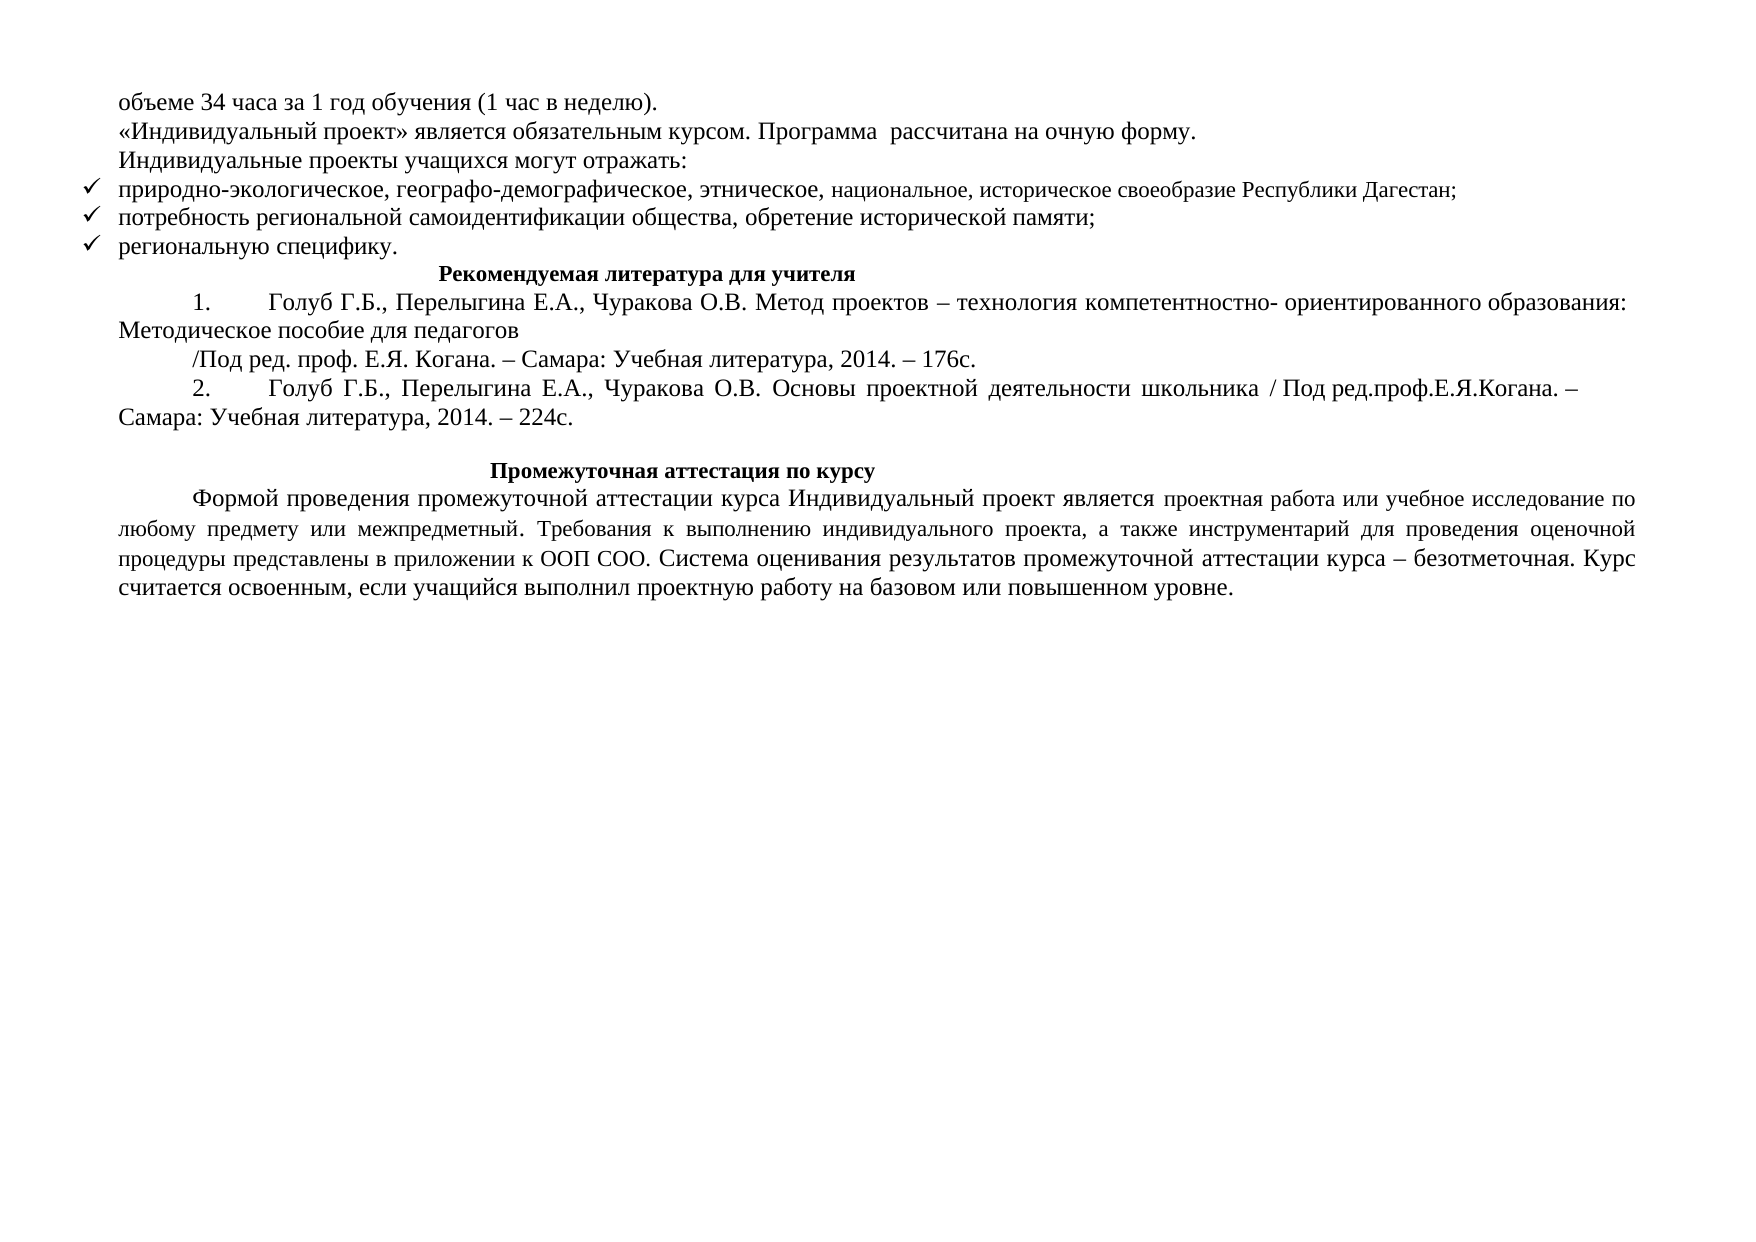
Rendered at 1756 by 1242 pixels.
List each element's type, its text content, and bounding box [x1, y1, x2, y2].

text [118, 87, 1631, 116]
list Голуб Г.Б., Перелыгина Е.А., Чуракова О.В. Основы проектной деятельности школьника / Под ред.проф.Е.Я.Когана. – Самара: Учебная литература, 2014. – 224с. [118, 373, 1628, 430]
text /Под ред. проф. Е.Я. Когана. – Самара: Учебная литература, 2014. – 176с. [118, 344, 1653, 373]
text Формой проведения промежуточной аттестации курса Индивидуальный проект является проектная работа или учебное исследование по любому предмету или межпредметный. Требования к выполнению индивидуального проекта, а также инструментарий для проведения оценочной процедуры представлены в приложении к ООП СОО. Система оценивания результатов промежуточной аттестации курса – безотметочная. Курс считается освоенным, если учащийся выполнил проектную работу на базовом или повышенном уровне. [118, 483, 1637, 601]
list Голуб Г.Б., Перелыгина Е.А., Чуракова О.В. Метод проектов – технология компетентностно- ориентированного образования: Методическое пособие для педагогов [118, 287, 1630, 344]
list потребность региональной самоидентификации общества, обретение исторической памяти; [81, 202, 1653, 231]
text «Индивидуальный проект» является обязательным курсом. Программа рассчитана на очную форму. [118, 116, 1279, 145]
text Рекомендуемая литература для учителя [438, 261, 1653, 287]
text Индивидуальные проекты учащихся могут отражать: [118, 145, 1653, 174]
list природно-экологическое, географо-демографическое, этническое, национальное, историческое своеобразие Республики Дагестан; [81, 174, 1653, 202]
list региональную специфику. [81, 231, 1653, 260]
text Промежуточная аттестация по курсу [490, 457, 1653, 483]
